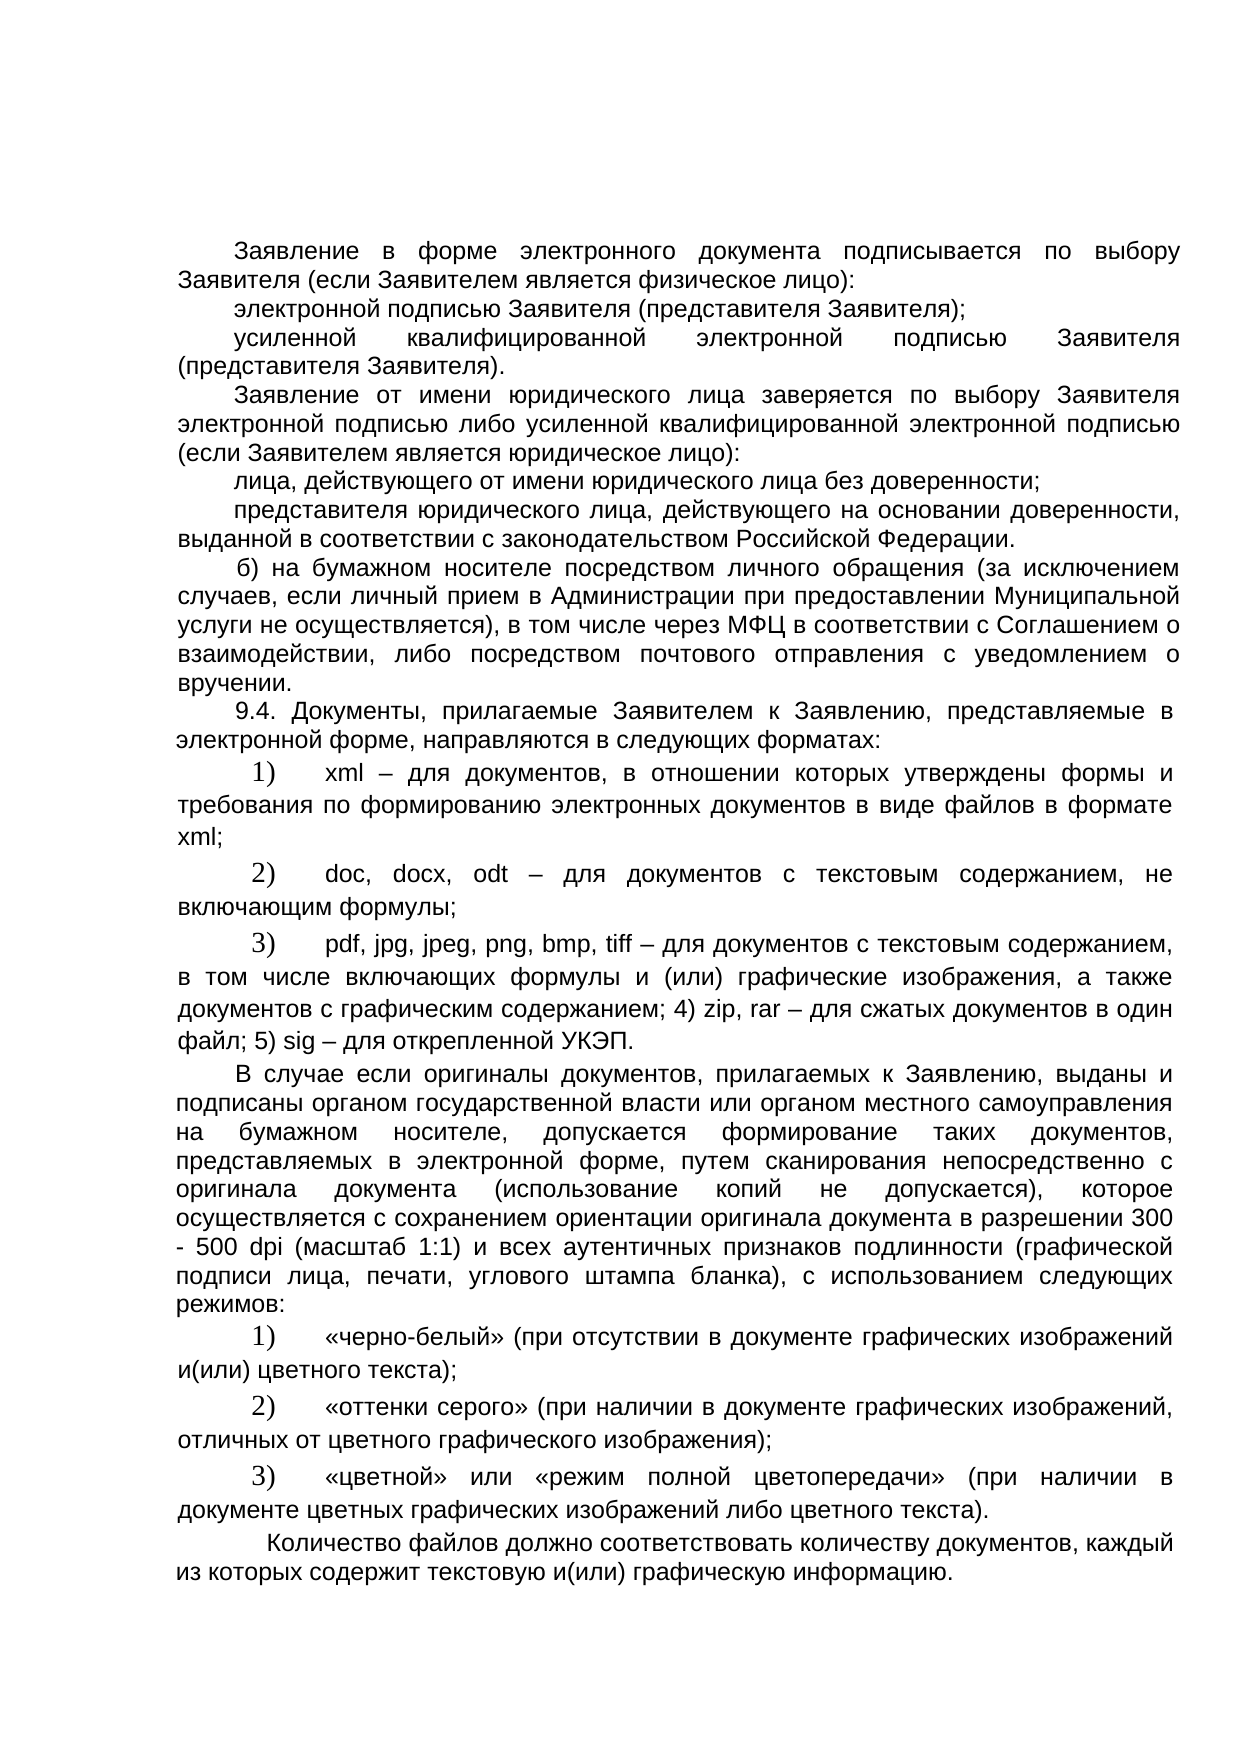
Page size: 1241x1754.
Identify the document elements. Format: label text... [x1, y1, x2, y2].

list «черно-белый» (при отсутствии в документе графических изображений и(или) цветного текста); [177, 1318, 1174, 1383]
list «цветной» или «режим полной цветопередачи» (при наличии в документе цветных графических изображений либо цветного текста). [177, 1458, 1174, 1523]
text Заявление в форме электронного документа подписывается по выбору Заявителя (если Заявителем является физическое лицо): [177, 236, 1181, 294]
text Количество файлов должно соответствовать количеству документов, каждый [177, 1528, 1174, 1557]
text Заявление от имени юридического лица заверяется по выбору Заявителя электронной подписью либо усиленной квалифицированной электронной подписью (если Заявителем является юридическое лицо): [177, 380, 1181, 466]
text усиленной квалифицированной электронной подписью Заявителя (представителя Заявителя). [177, 322, 1181, 380]
text из которых содержит текстовую и(или) графическую информацию. [176, 1557, 1174, 1586]
text В случае если оригиналы документов, прилагаемых к Заявлению, выданы и подписаны органом государственной власти или органом местного самоуправления на бумажном носителе, допускается формирование таких документов, представляемых в электронной форме, путем сканирования непосредственно с оригинала документа (использование копий не допускается), которое осуществляется с сохранением ориентации оригинала документа в разрешении 300 - 500 dpi (масштаб 1:1) и всех аутентичных признаков подлинности (графической подписи лица, печати, углового штампа бланка), с использованием следующих режимов: [176, 1059, 1174, 1318]
text электронной подписью Заявителя (представителя Заявителя); [177, 294, 1181, 322]
list xml – для документов, в отношении которых утверждены формы и требования по формированию электронных документов в виде файлов в формате xml; [177, 754, 1174, 851]
list doc, docx, odt – для документов с текстовым содержанием, не включающим формулы; [177, 856, 1174, 921]
text представителя юридического лица, действующего на основании доверенности, выданной в соответствии с законодательством Российской Федерации. [177, 495, 1181, 552]
text лица, действующего от имени юридического лица без доверенности; [177, 466, 1181, 495]
text б) на бумажном носителе посредством личного обращения (за исключением случаев, если личный прием в Администрации при предоставлении Муниципальной услуги не осуществляется), в том числе через МФЦ в соответствии с Соглашением о взаимодействии, либо посредством почтового отправления с уведомлением о вручении. [177, 552, 1181, 696]
list «оттенки серого» (при наличии в документе графических изображений, отличных от цветного графического изображения); [177, 1388, 1174, 1453]
list pdf, jpg, jpeg, png, bmp, tiff – для документов с текстовым содержанием, в том числе включающих формулы и (или) графические изображения, а также документов с графическим содержанием; 4) zip, rar – для сжатых документов в один файл; 5) sig – для открепленной УКЭП. [177, 926, 1174, 1055]
text 9.4. Документы, прилагаемые Заявителем к Заявлению, представляемые в электронной форме, направляются в следующих форматах: [176, 696, 1174, 754]
